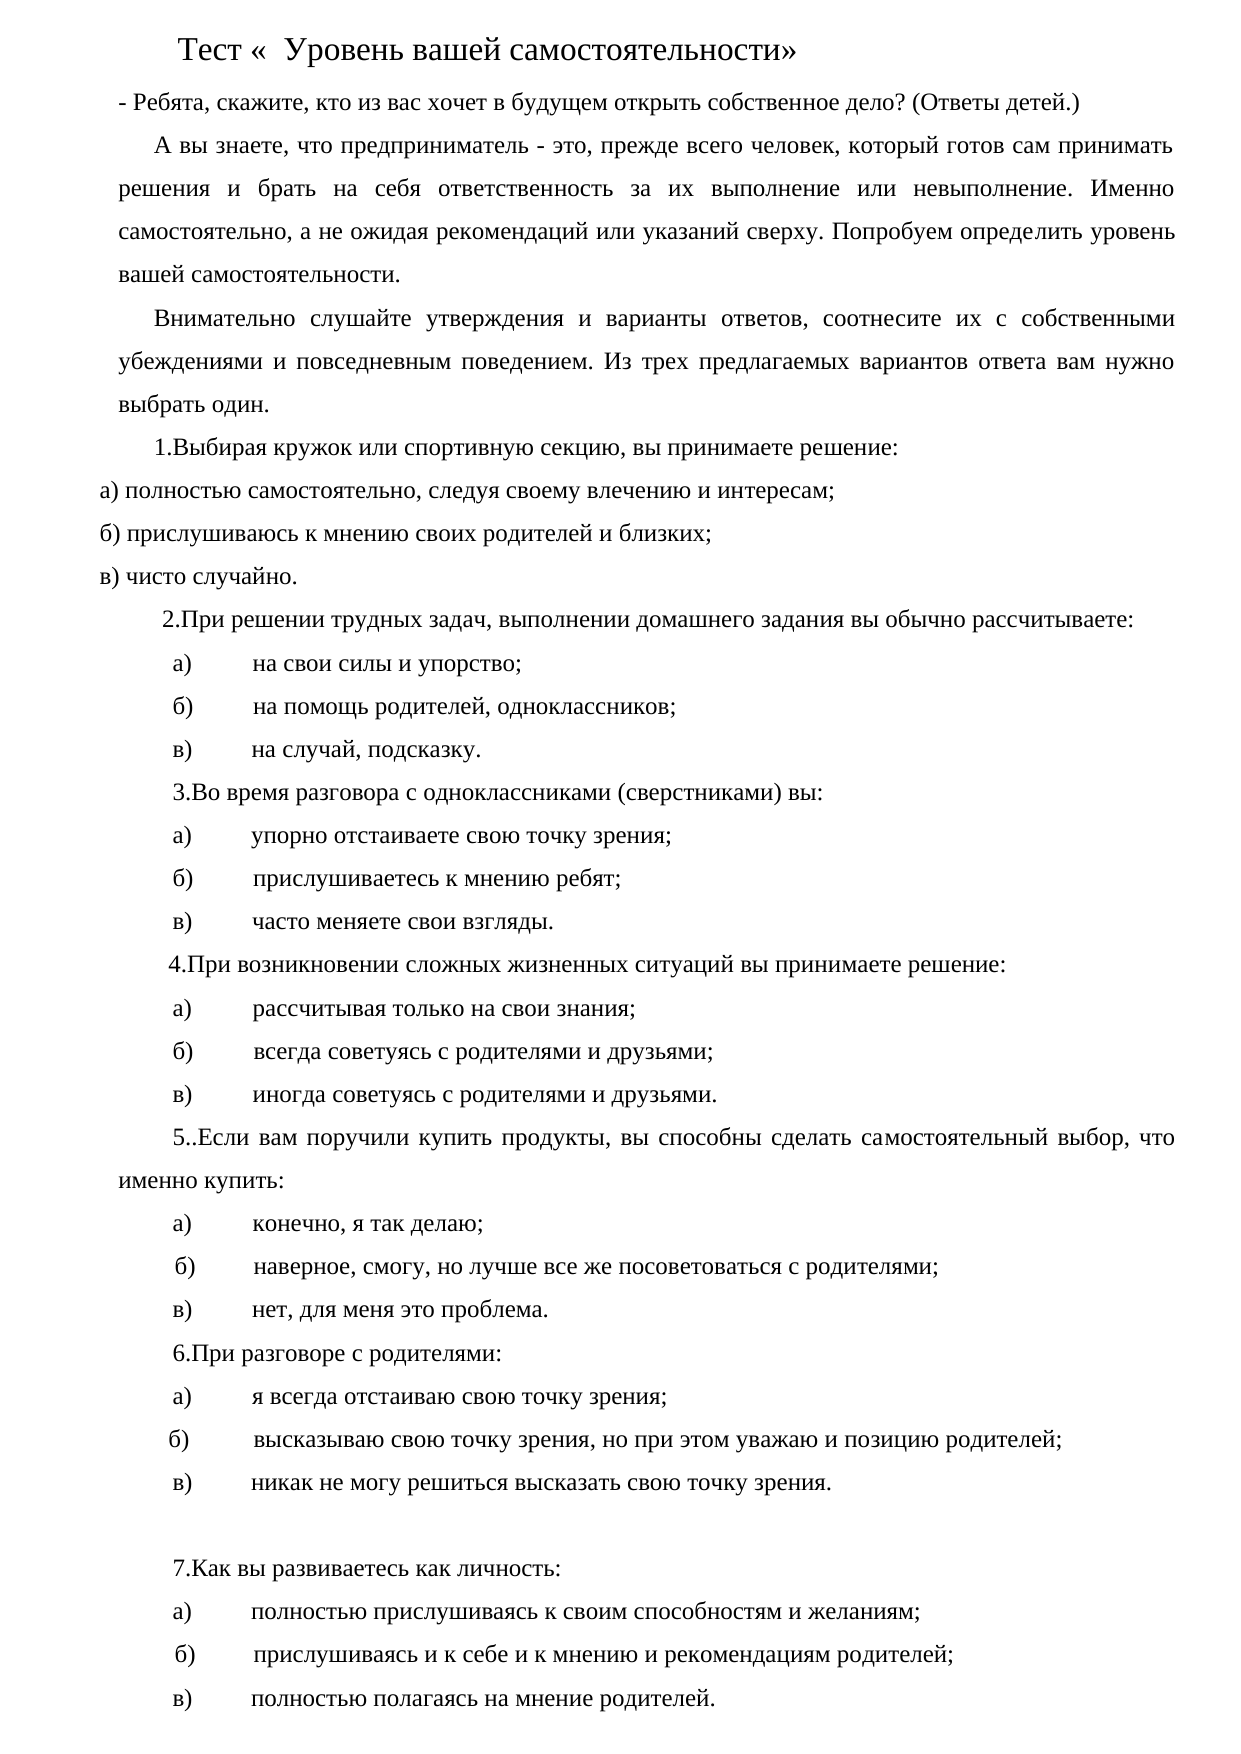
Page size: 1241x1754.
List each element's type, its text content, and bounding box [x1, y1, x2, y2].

text а) полностью самостоятельно, следуя своему влечению и интересам; [99, 475, 1175, 504]
text а) я всегда отстаиваю свою точку зрения; [118, 1381, 1175, 1409]
text а) рассчитывая только на свои знания; [118, 993, 1175, 1021]
text в) нет, для меня это проблема. [118, 1294, 1175, 1323]
text Внимательно слушайте утверждения и варианты ответов, соотнесите их с собственными убеждениями и повседневным поведением. Из трех предлагаемых вариантов ответа вам нужно выбрать один. [118, 303, 1175, 418]
text б) прислушиваетесь к мнению ребят; [118, 863, 1175, 892]
text б) прислушиваюсь к мнению своих родителей и близких; [99, 518, 1175, 547]
text А вы знаете, что предприниматель - это, прежде всего человек, который готов сам принимать решения и брать на себя ответственность за их выполнение или невыполнение. Именно самостоятельно, а не ожидая рекомендаций или указаний сверху. Попробуем определить уровень вашей самостоятельности. [118, 130, 1175, 288]
text б) наверное, смогу, но лучше все же посоветоваться с родителями; [118, 1251, 1175, 1280]
text 5..Если вам поручили купить продукты, вы способны сделать самостоятельный выбор, что именно купить: [118, 1122, 1175, 1194]
text в) полностью полагаясь на мнение родителей. [118, 1683, 1175, 1711]
text б) на помощь родителей, одноклассников; [118, 691, 1175, 719]
text в) часто меняете свои взгляды. [118, 906, 1175, 935]
text 1.Выбирая кружок или спортивную секцию, вы принимаете решение: [118, 432, 1175, 461]
text - Ребята, скажите, кто из вас хочет в будущем открыть собственное дело? (Ответы детей.) [118, 87, 1175, 116]
text в) никак не могу решиться высказать свою точку зрения. [118, 1467, 1175, 1496]
text в) на случай, подсказку. [118, 734, 1175, 763]
text а) на свои силы и упорство; [118, 648, 1175, 676]
text Тест « Уровень вашей самостоятельности» [177, 29, 1122, 68]
text а) упорно отстаиваете свою точку зрения; [118, 820, 1175, 849]
text в) иногда советуясь с родителями и друзьями. [118, 1079, 1175, 1108]
text а) полностью прислушиваясь к своим способностям и желаниям; [118, 1596, 1175, 1625]
text а) конечно, я так делаю; [118, 1208, 1175, 1237]
text в) чисто случайно. [99, 561, 1175, 590]
text б) всегда советуясь с родителями и друзьями; [118, 1036, 1175, 1064]
text 2.При решении трудных задач, выполнении домашнего задания вы обычно рассчитываете: [118, 604, 1175, 633]
text 6.При разговоре с родителями: [118, 1338, 1175, 1366]
text 3.Во время разговора с одноклассниками (сверстниками) вы: [118, 777, 1175, 806]
text 4.При возникновении сложных жизненных ситуаций вы принимаете решение: [118, 949, 1175, 978]
text б) высказываю свою точку зрения, но при этом уважаю и позицию родителей; [118, 1424, 1175, 1453]
text 7.Как вы развиваетесь как личность: [118, 1553, 1175, 1582]
text б) прислушиваясь и к себе и к мнению и рекомендациям родителей; [118, 1639, 1175, 1668]
